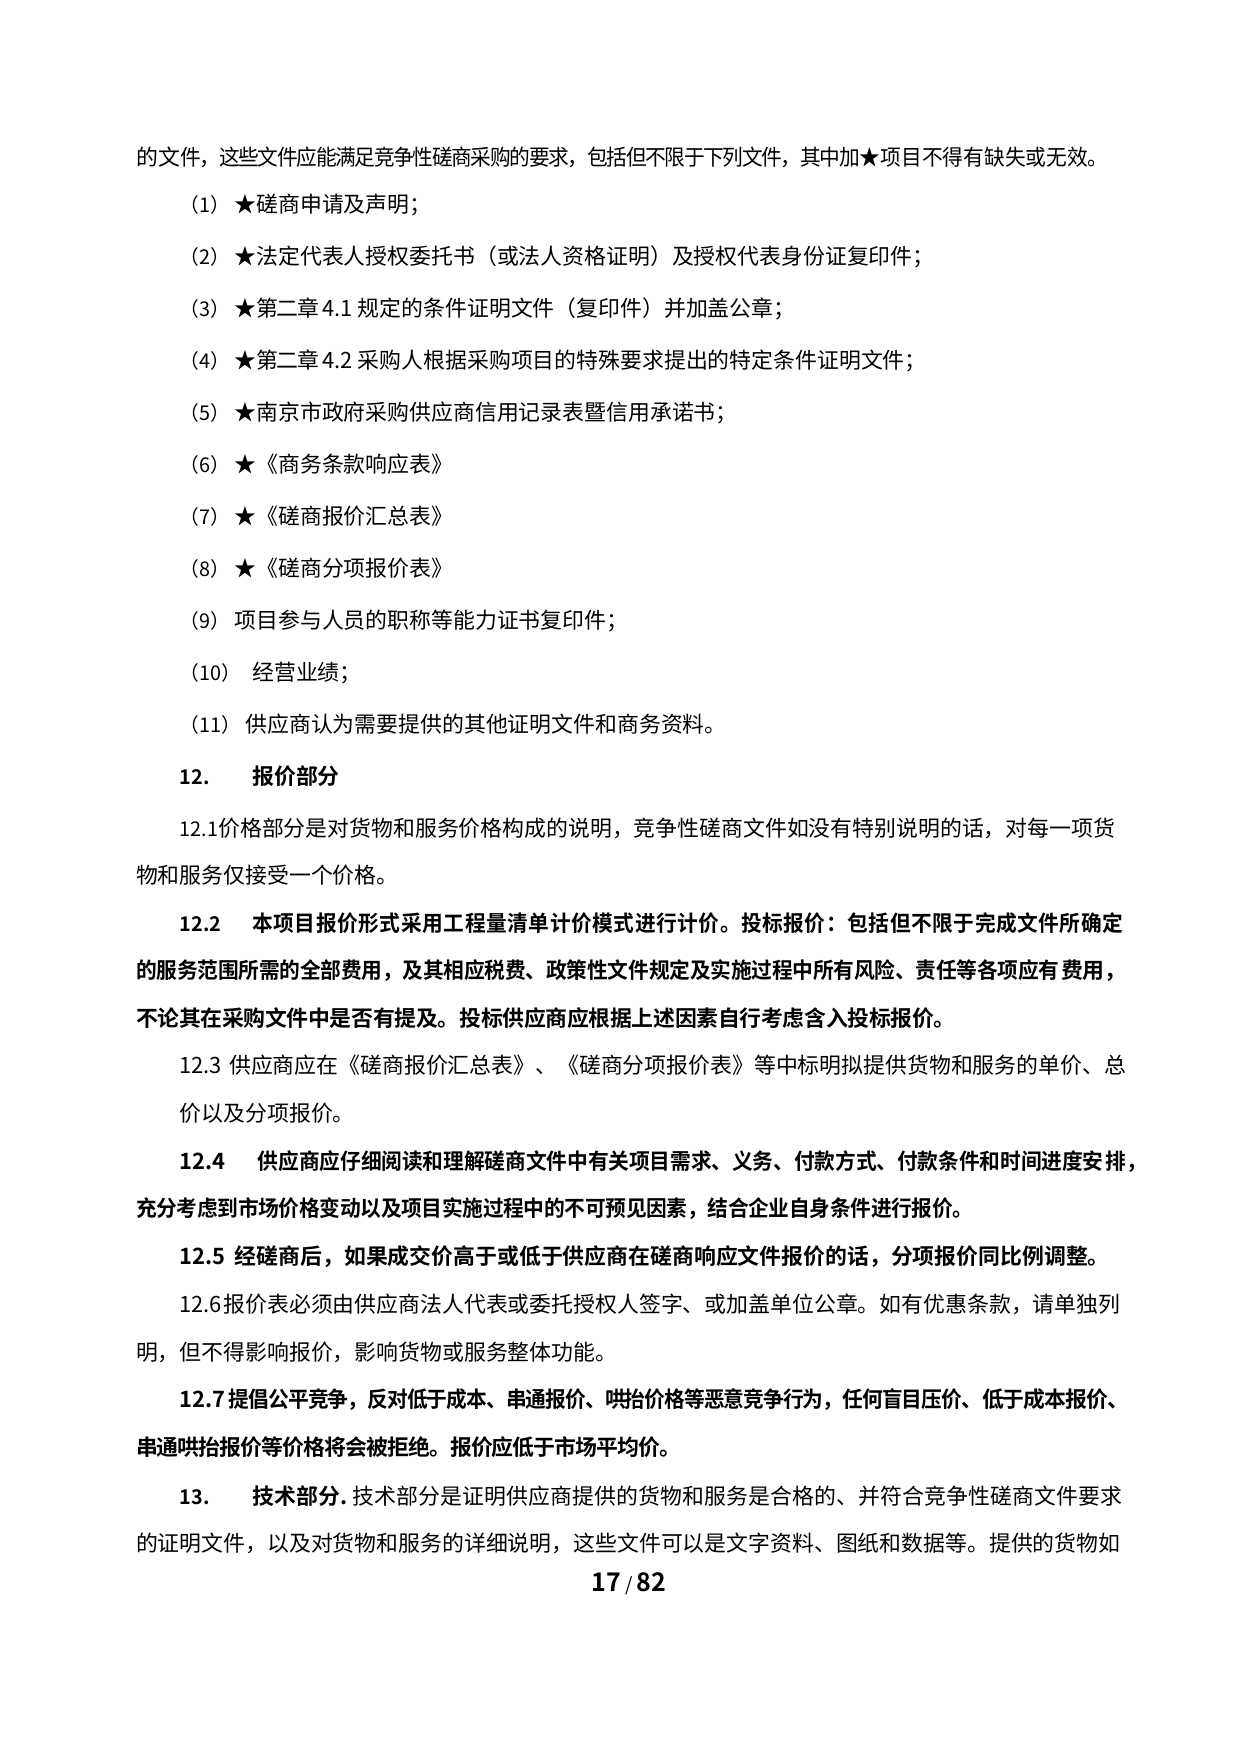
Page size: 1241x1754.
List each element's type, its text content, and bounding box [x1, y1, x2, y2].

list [136, 1479, 1123, 1558]
list ★《商务条款响应表》 [179, 447, 1155, 479]
list ★第二章 4.2 采购人根据采购项目的特殊要求提出的特定条件证明文件； [179, 343, 1155, 375]
list 供应商认为需要提供的其他证明文件和商务资料。 [179, 707, 1155, 738]
list 报价表必须由供应商法人代表或委托授权人签字、或加盖单位公章。如有优惠条款，请单独列明，但不得影响报价，影响货物或服务整体功能。 [136, 1287, 1122, 1366]
list ★南京市政府采购供应商信用记录表暨信用承诺书； [179, 395, 1155, 427]
list 经营业绩； [179, 655, 1155, 687]
list 本项目报价形式采用工程量清单计价模式进行计价。投标报价：包括但不限于完成文件所确定 的服务范围所需的全部费用，及其相应税费、政策性文件规定及实施过程中所有风险、责任等各项应有费用，不论其在采购文件中是否有提及。投标供应商应根据上述因素自行考虑含入投标报价。 [136, 906, 1126, 1032]
list 提倡公平竞争，反对低于成本、串通报价、哄抬价格等恶意竞争行为，任何盲目压价、低于成本报价、串通哄抬报价等价格将会被拒绝。报价应低于市场平均价。 [136, 1382, 1137, 1461]
list 价格部分是对货物和服务价格构成的说明，竞争性磋商文件如没有特别说明的话，对每一项货物和服务仅接受一个价格。 [136, 811, 1122, 890]
text 价以及分项报价。 [136, 1096, 1155, 1128]
list ★《磋商分项报价表》 [179, 551, 1155, 583]
list ★《磋商报价汇总表》 [179, 499, 1155, 531]
list 供应商应仔细阅读和理解磋商文件中有关项目需求、义务、付款方式、付款条件和时间进度安排，充分考虑到市场价格变动以及项目实施过程中的不可预见因素，结合企业自身条件进行报价。 [136, 1144, 1126, 1223]
list 经磋商后，如果成交价高于或低于供应商在磋商响应文件报价的话，分项报价同比例调整。 [179, 1239, 1155, 1271]
list ★磋商申请及声明； [179, 187, 1155, 219]
list ★第二章 4.1 规定的条件证明文件（复印件）并加盖公章； [179, 291, 1155, 323]
list 项目参与人员的职称等能力证书复印件； [179, 603, 1155, 634]
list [136, 139, 1133, 171]
list ★法定代表人授权委托书（或法人资格证明）及授权代表身份证复印件； [179, 239, 1155, 271]
list 供应商应在《磋商报价汇总表》、《磋商分项报价表》等中标明拟提供货物和服务的单价、总 [179, 1048, 1155, 1080]
list 报价部分 [179, 759, 1155, 791]
